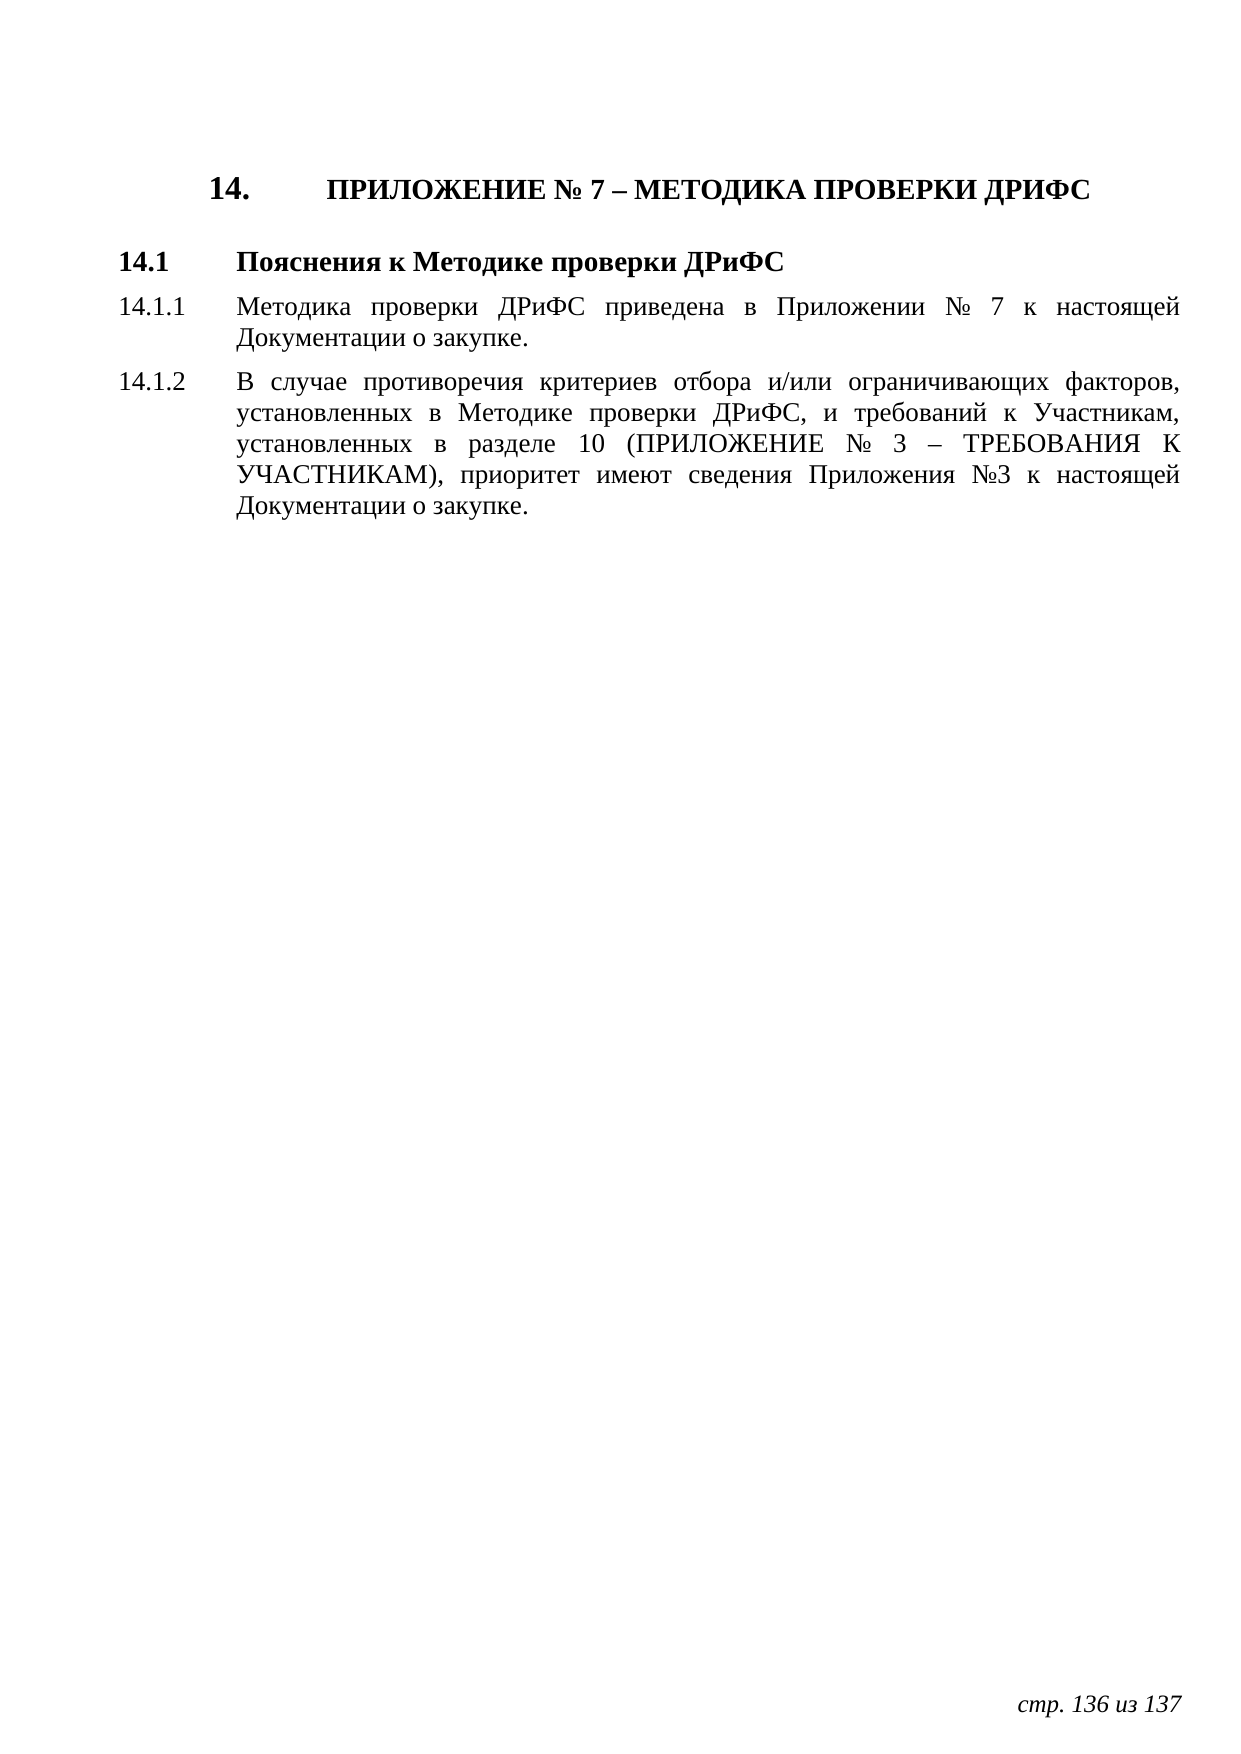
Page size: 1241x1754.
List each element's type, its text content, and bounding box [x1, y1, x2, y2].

subtitle Пояснения к Методике проверки ДРиФС [118, 244, 1181, 277]
list Методика проверки ДРиФС приведена в Приложении № 7 к настоящей Документации о закупке. [118, 290, 1181, 352]
subtitle ПРИЛОЖЕНИЕ № 7 – МЕТОДИКА ПРОВЕРКИ ДРИФС [118, 168, 1181, 206]
list В случае противоречия критериев отбора и/или ограничивающих факторов, установленных в Методике проверки ДРиФС, и требований к Участникам, установленных в разделе 10 (ПРИЛОЖЕНИЕ № 3 – ТРЕБОВАНИЯ К УЧАСТНИКАМ), приоритет имеют сведения Приложения №3 к настоящей Документации о закупке. [118, 365, 1181, 521]
